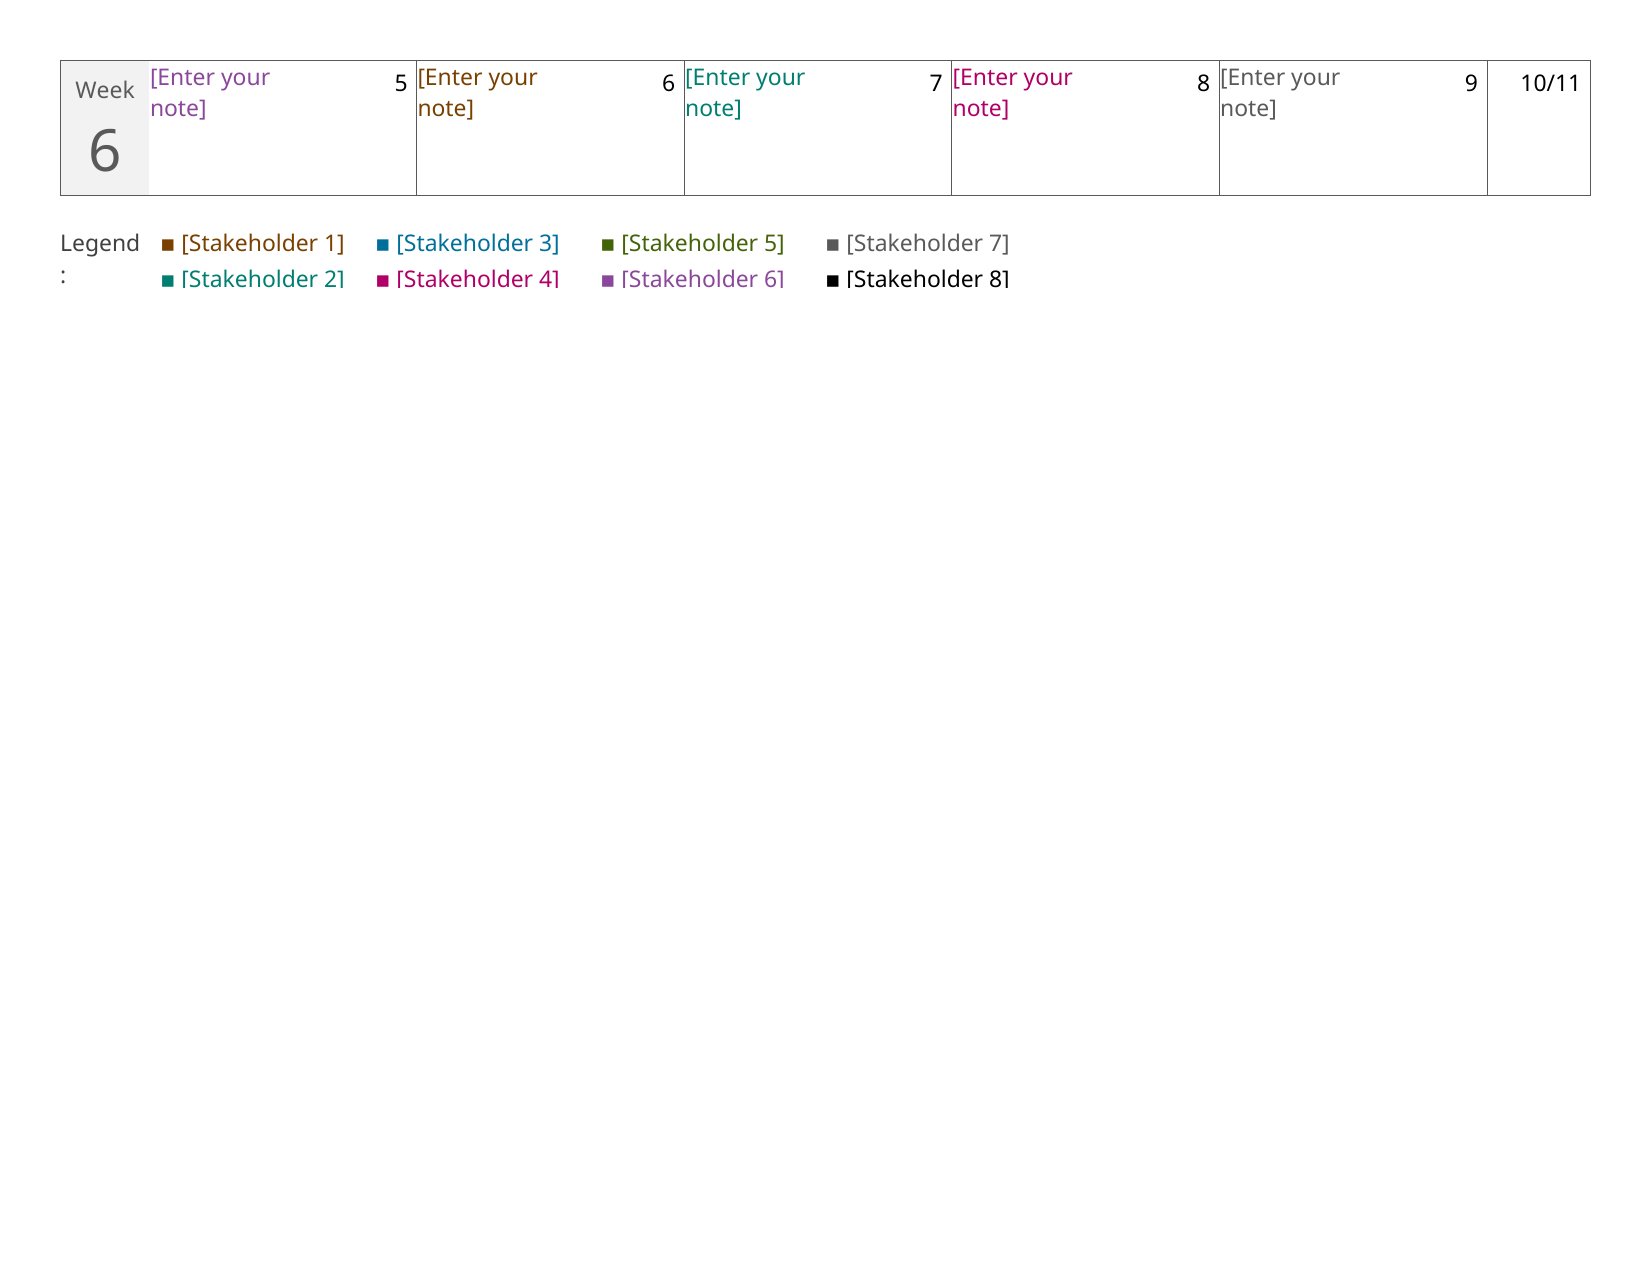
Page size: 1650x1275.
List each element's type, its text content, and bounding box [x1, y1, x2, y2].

table_cell 6 [571, 61, 684, 195]
table_cell [Enter your note] [417, 61, 571, 195]
table_header ▪ [Stakeholder 7] ▪ [Stakeholder 8] [816, 227, 1041, 287]
table_cell 8 [1106, 61, 1219, 195]
table_cell 5 [303, 61, 416, 195]
table_cell 7 [838, 61, 951, 195]
table_cell [Enter your note] [952, 61, 1106, 195]
table_header ▪ [Stakeholder 3] ▪ [Stakeholder 4] [366, 227, 591, 287]
table_header Legend: [60, 227, 151, 287]
table_cell 9 [1374, 61, 1487, 195]
table_header ▪ [Stakeholder 5] ▪ [Stakeholder 6] [591, 227, 816, 287]
table_cell Week 6 [61, 61, 149, 195]
table_cell [Enter your note] [685, 61, 838, 195]
table_cell [Enter your note] [149, 61, 303, 195]
table_cell [Enter your note] [1220, 61, 1373, 195]
table_cell 10/11 [1488, 61, 1590, 195]
table_header ▪ [Stakeholder 1] ▪ [Stakeholder 2] [151, 227, 366, 287]
